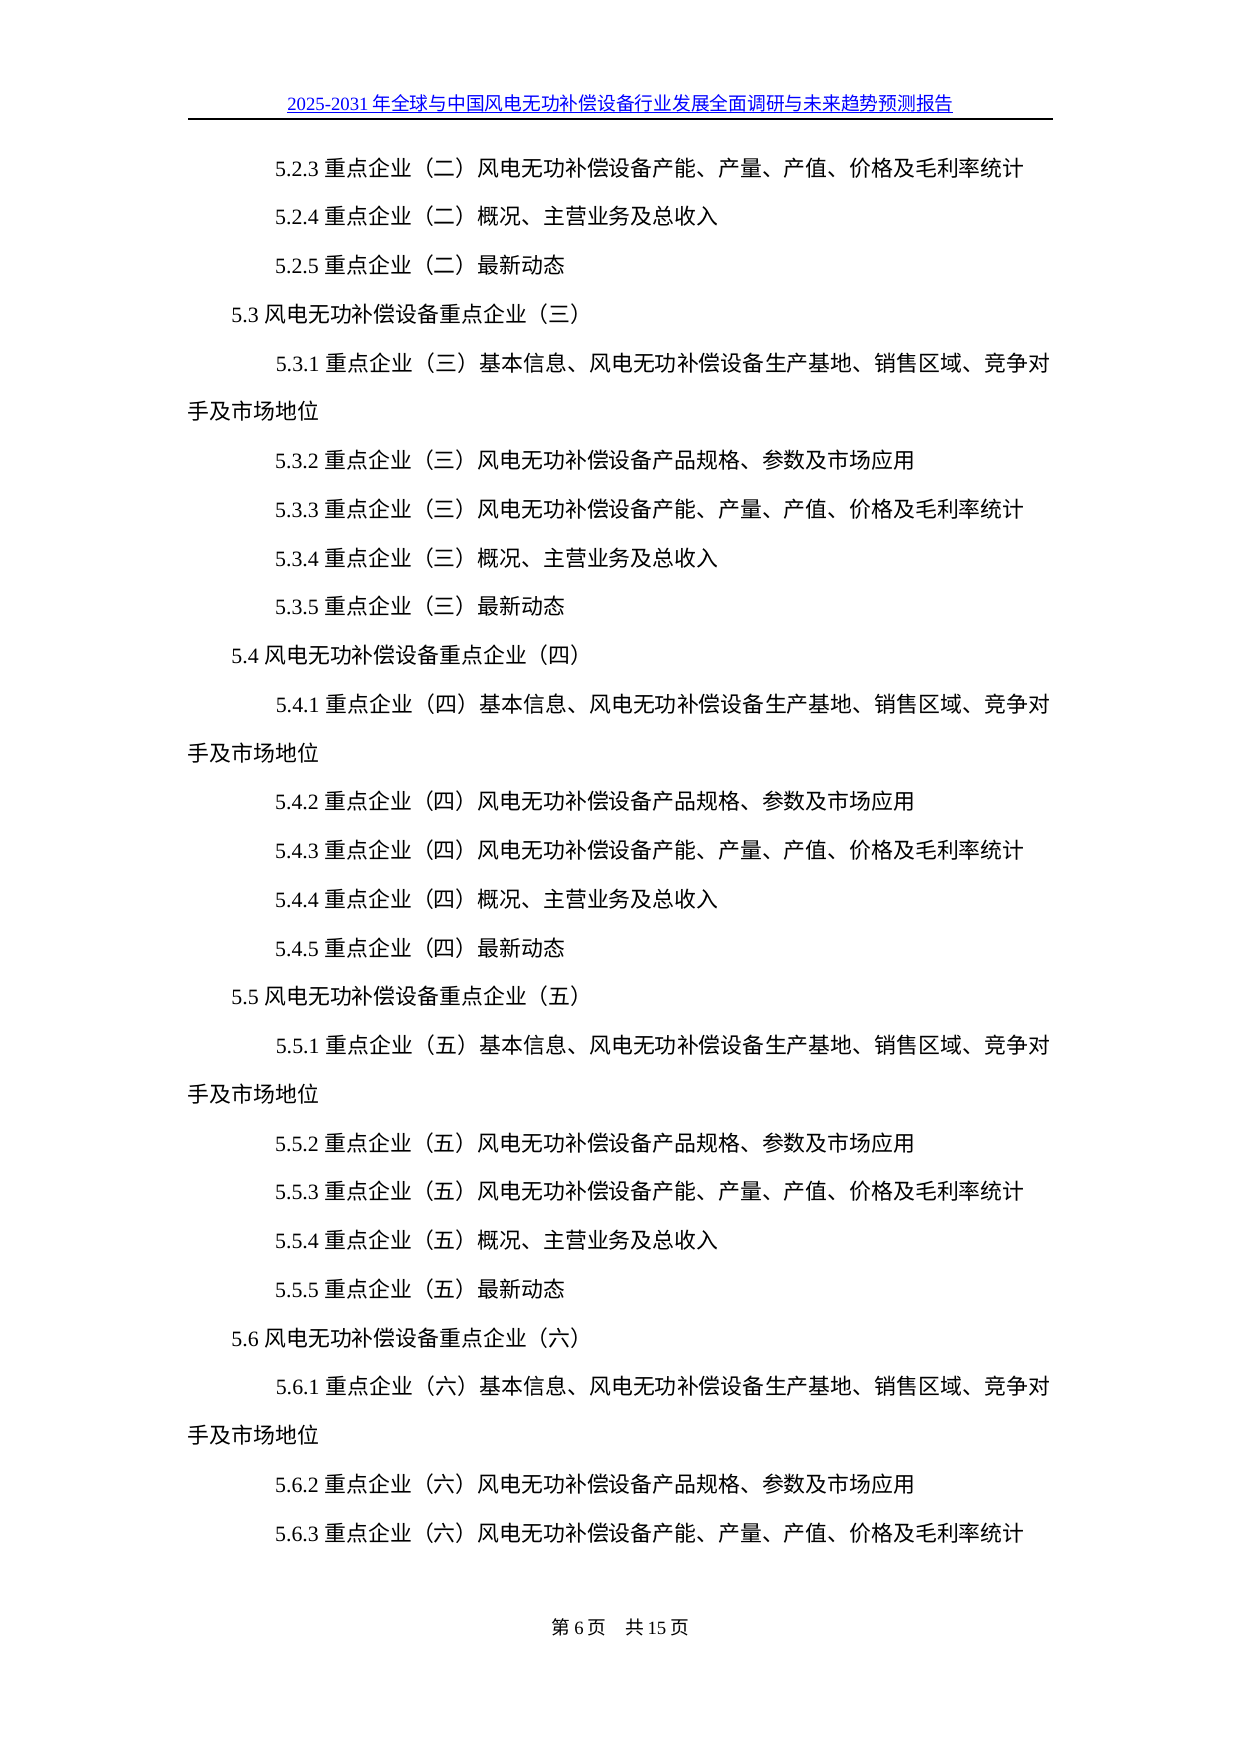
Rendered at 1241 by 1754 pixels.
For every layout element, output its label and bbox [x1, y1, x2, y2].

text [187, 150, 1053, 1548]
